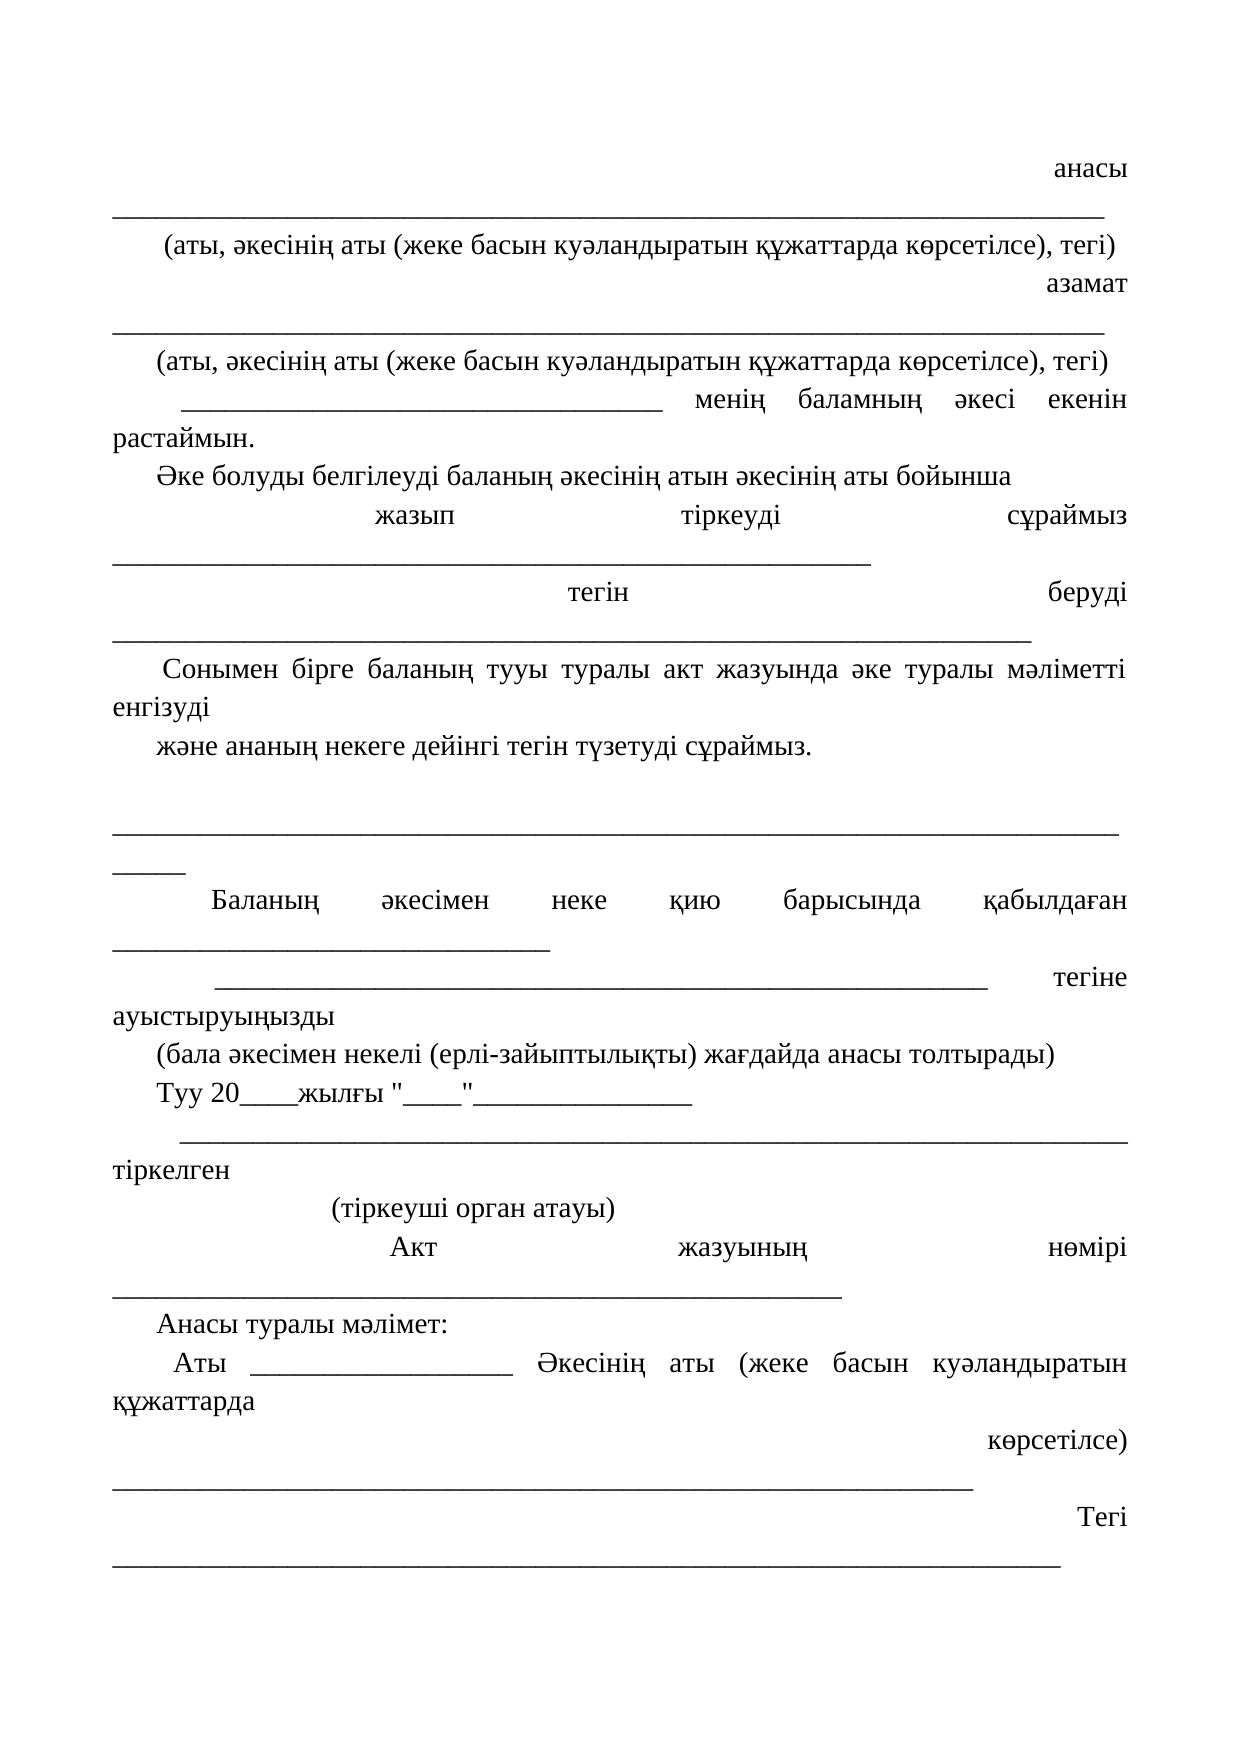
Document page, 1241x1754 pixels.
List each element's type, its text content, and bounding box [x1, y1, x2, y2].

text Анасы туралы мәлімет: [112, 1306, 1128, 1340]
text және ананың некеге дейінгі тегін түзетуді сұраймыз. [112, 728, 1128, 762]
text Әке болуды белгілеуді баланың әкесінің атын әкесінің аты бойынша [112, 458, 1128, 492]
text (аты, әкесінің аты (жеке басын куәландыратын құжаттарда көрсетілсе), тегі) [112, 227, 1128, 261]
text тегін беруді _______________________________________________________________ [112, 574, 1128, 646]
text _________________________________________________________________ тіркелген [112, 1113, 1128, 1186]
text (бала әкесімен некелі (ерлі-зайыптылықты) жағдайда анасы толтырады) [112, 1036, 1128, 1070]
text азамат ____________________________________________________________________ [112, 266, 1128, 338]
text __________________________________________________________________________ [112, 767, 1128, 877]
text жазып тіркеуді сұраймыз ____________________________________________________ [112, 497, 1128, 569]
text Баланың әкесімен неке қию барысында қабылдаған ______________________________ [112, 882, 1128, 954]
text _____________________________________________________ тегіне ауыстыруыңызды [112, 959, 1128, 1031]
text _________________________________ менің баламның әкесі екенін растаймын. [112, 381, 1128, 453]
text Акт жазуының нөмірі __________________________________________________ [112, 1229, 1128, 1301]
text Туу 20____жылғы "____"_______________ [112, 1075, 1128, 1108]
text Аты __________________ Әкесінің аты (жеке басын куәландыратын құжаттарда [112, 1345, 1128, 1417]
text Тегі _________________________________________________________________ [112, 1499, 1128, 1571]
text (тіркеуші орган атауы) [112, 1191, 1128, 1224]
text анасы ____________________________________________________________________ [112, 150, 1128, 222]
text Сонымен бірге баланың тууы туралы акт жазуында әке туралы мәліметті енгізуді [112, 651, 1128, 723]
text көрсетілсе) ___________________________________________________________ [112, 1422, 1128, 1494]
text (аты, әкесінің аты (жеке басын куәландыратын құжаттарда көрсетілсе), тегі) [112, 343, 1128, 376]
